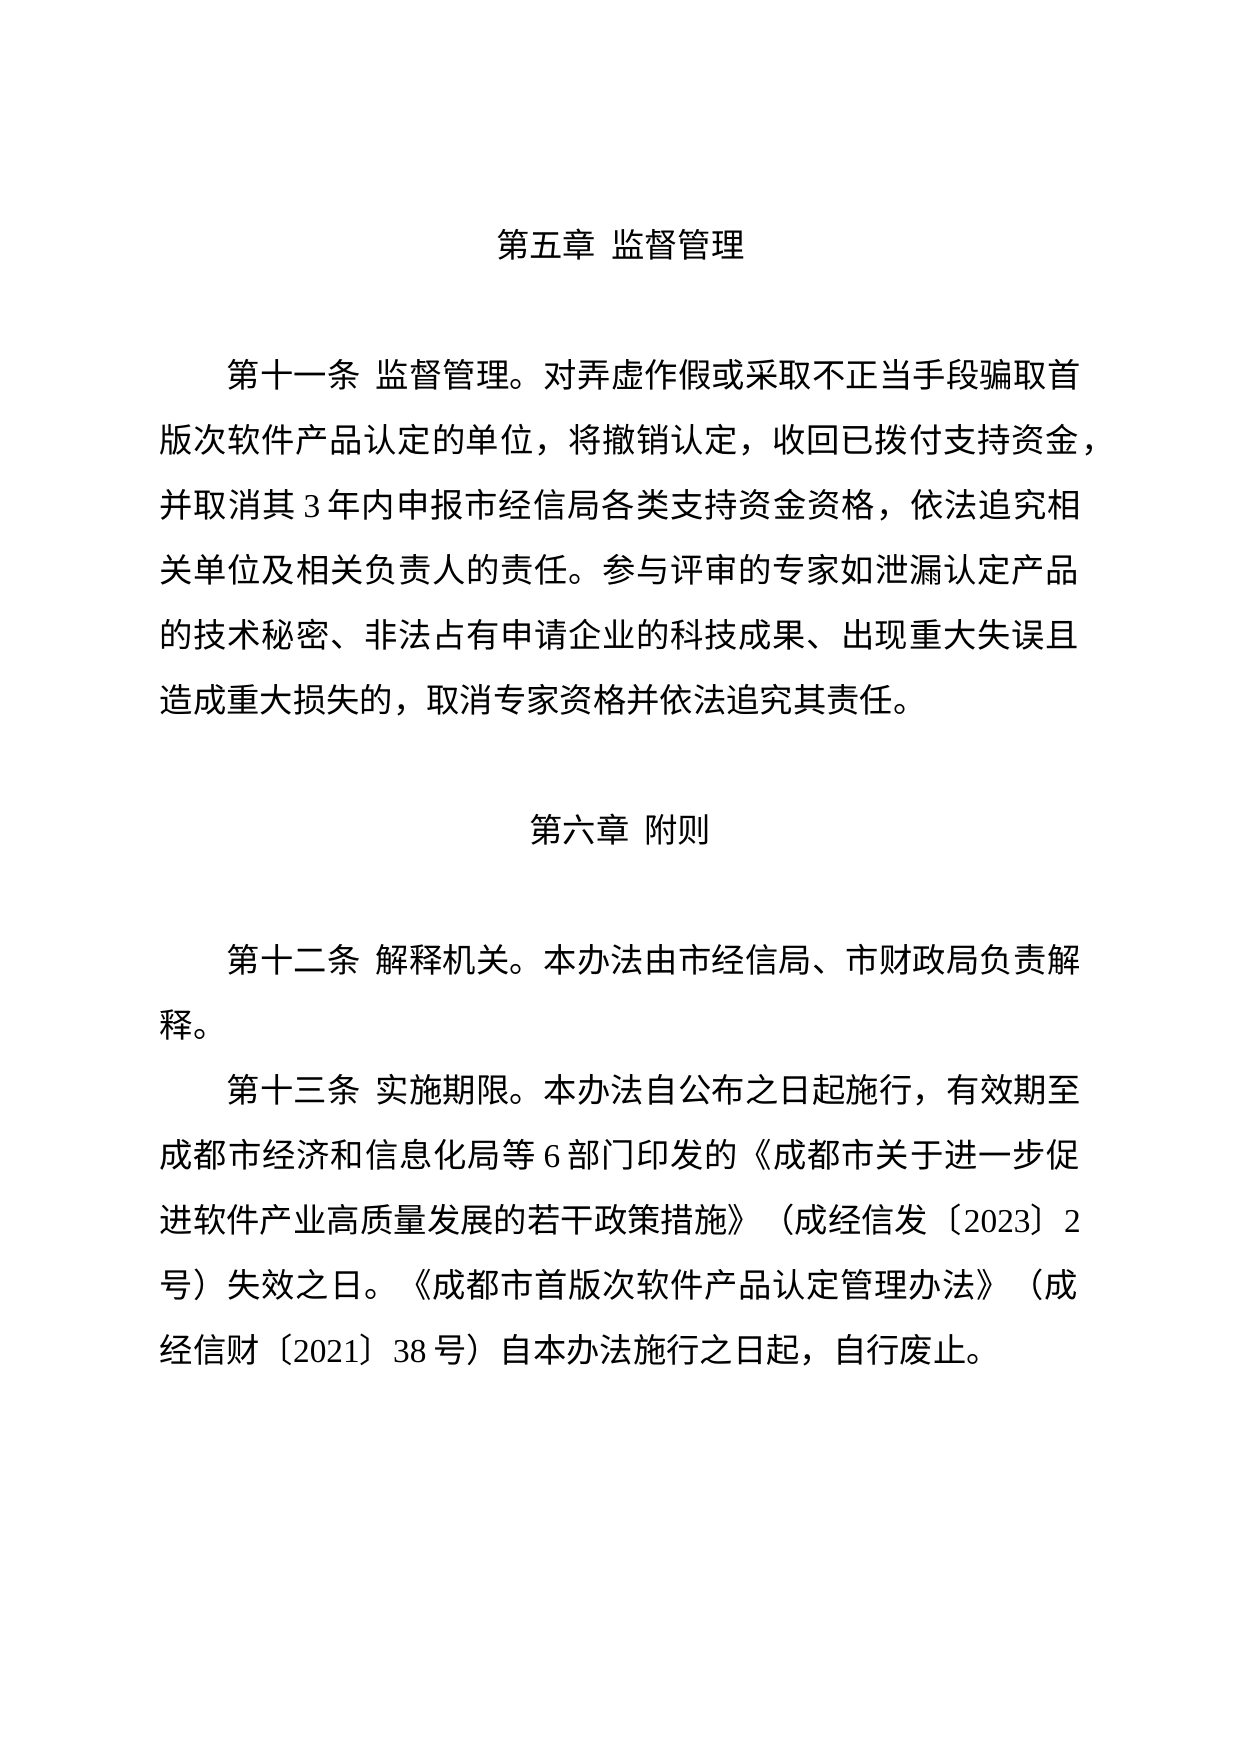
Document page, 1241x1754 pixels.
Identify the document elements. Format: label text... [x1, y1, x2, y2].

text 第十一条 监督管理。对弄虚作假或采取不正当手段骗取首版次软件产品认定的单位，将撤销认定，收回已拨付支持资金，并取消其3年内申报市经信局各类支持资金资格，依法追究相关单位及相关负责人的责任。参与评审的专家如泄漏认定产品的技术秘密、非法占有申请企业的科技成果、出现重大失误且造成重大损失的，取消专家资格并依法追究其责任。 [159, 341, 1081, 731]
text 第十二条 解释机关。本办法由市经信局、市财政局负责解释。 [159, 926, 1081, 1056]
text 第十三条 实施期限。本办法自公布之日起施行，有效期至成都市经济和信息化局等6部门印发的《成都市关于进一步促进软件产业高质量发展的若干政策措施》（成经信发〔2023〕2号）失效之日。《成都市首版次软件产品认定管理办法》（成经信财〔2021〕38号）自本办法施行之日起，自行废止。 [159, 1056, 1081, 1381]
text 第六章 附则 [159, 796, 1081, 861]
text 第五章 监督管理 [159, 211, 1081, 276]
